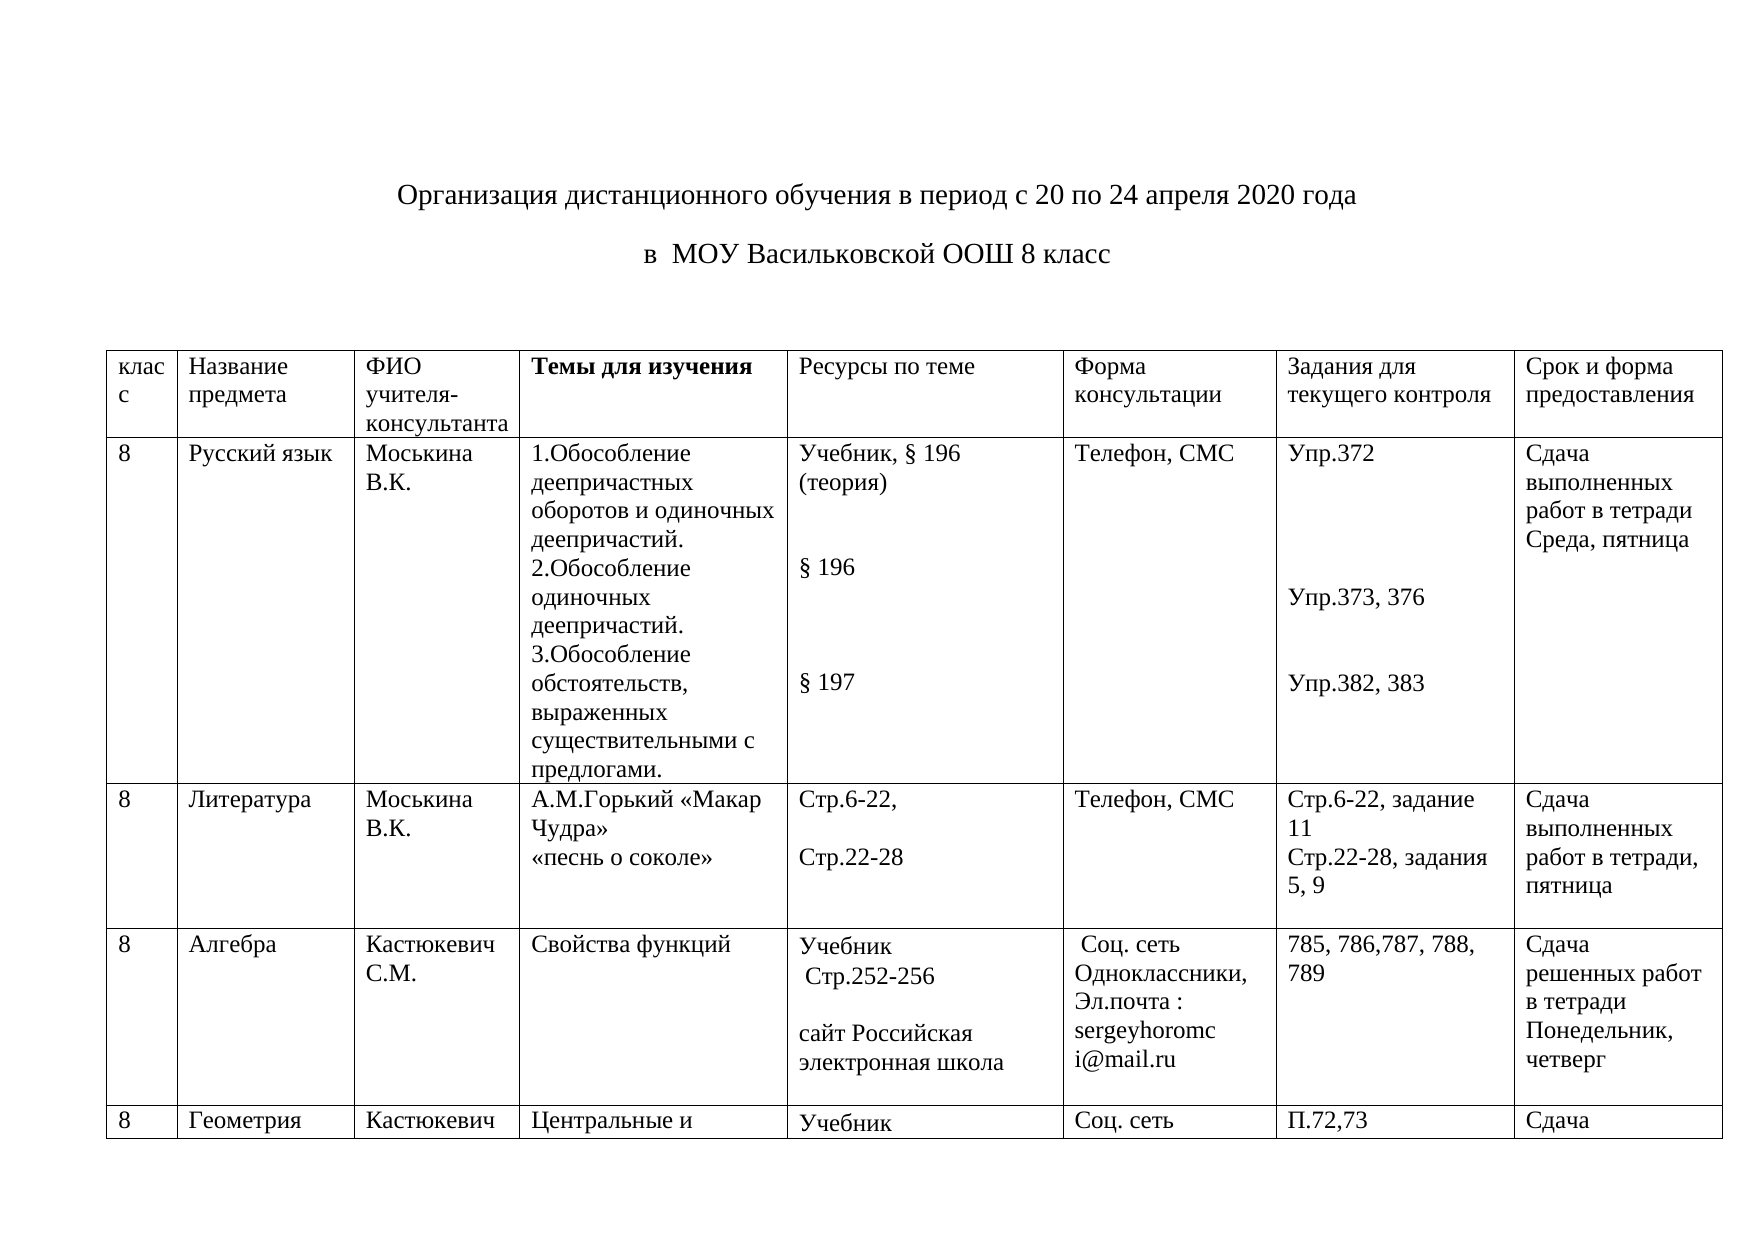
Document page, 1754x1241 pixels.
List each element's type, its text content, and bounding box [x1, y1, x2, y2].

text в МОУ Васильковской ООШ 8 класс [118, 237, 1636, 270]
table_cell Телефон, СМС [1064, 784, 1276, 928]
table_cell Алгебра [178, 929, 354, 1104]
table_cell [1277, 1106, 1514, 1137]
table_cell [1064, 1106, 1276, 1137]
table_cell 8 [107, 784, 177, 928]
table_cell Литература [178, 784, 354, 928]
table_cell Сдача выполненных работ в тетради Среда, пятница [1515, 438, 1722, 783]
table_cell Телефон, СМС [1064, 438, 1276, 783]
table_cell Свойства функций [520, 929, 787, 1104]
table_cell 8 [107, 1106, 177, 1137]
table_cell Сдача выполненных работ в тетради, пятница [1515, 784, 1722, 928]
table_cell Кастюкевич С.М. [355, 929, 519, 1104]
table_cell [788, 1106, 1063, 1137]
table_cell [520, 1106, 787, 1137]
table_header ФИО учителя-консультанта [355, 351, 519, 437]
table_cell Стр.6-22, задание 11 Стр.22-28, задания 5, 9 [1277, 784, 1514, 928]
table_cell Учебник Стр.252-256 сайт Российская электронная школа [788, 929, 1063, 1104]
table_cell 8 [107, 929, 177, 1104]
table_cell Упр.372 Упр.373, 376 Упр.382, 383 [1277, 438, 1514, 783]
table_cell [1515, 1106, 1722, 1137]
table_cell Сдача решенных работ в тетради Понедельник, четверг [1515, 929, 1722, 1104]
table_header Темы для изучения [520, 351, 787, 437]
text Организация дистанционного обучения в период с 20 по 24 апреля 2020 года [118, 177, 1636, 211]
table_header Срок и форма предоставления [1515, 351, 1722, 437]
table_cell А.М.Горький «Макар Чудра» «песнь о соколе» [520, 784, 787, 928]
table_cell Стр.6-22, Стр.22-28 [788, 784, 1063, 928]
table_cell Геометрия [178, 1106, 354, 1137]
table_cell 8 [107, 438, 177, 783]
table_cell 1.Обособление деепричастных оборотов и одиночных деепричастий. 2.Обособление одиночных деепричастий. 3.Обособление обстоятельств, выраженных существительными с предлогами. [520, 438, 787, 783]
table_cell 785, 786,787, 788, 789 [1277, 929, 1514, 1104]
table_header Ресурсы по теме [788, 351, 1063, 437]
table_header Форма консультации [1064, 351, 1276, 437]
table_header класс [107, 351, 177, 437]
table_header Название предмета [178, 351, 354, 437]
table_header Задания для текущего контроля [1277, 351, 1514, 437]
table_cell Учебник, § 196 (теория) § 196 § 197 [788, 438, 1063, 783]
table_cell Соц. сеть Одноклассники, Эл.почта : sergeyhoromci@mail.ru [1064, 929, 1276, 1104]
table_cell Кастюкевич С.М. [355, 1106, 519, 1137]
table_cell Моськина В.К. [355, 438, 519, 783]
table_cell Русский язык [178, 438, 354, 783]
table_cell Моськина В.К. [355, 784, 519, 928]
